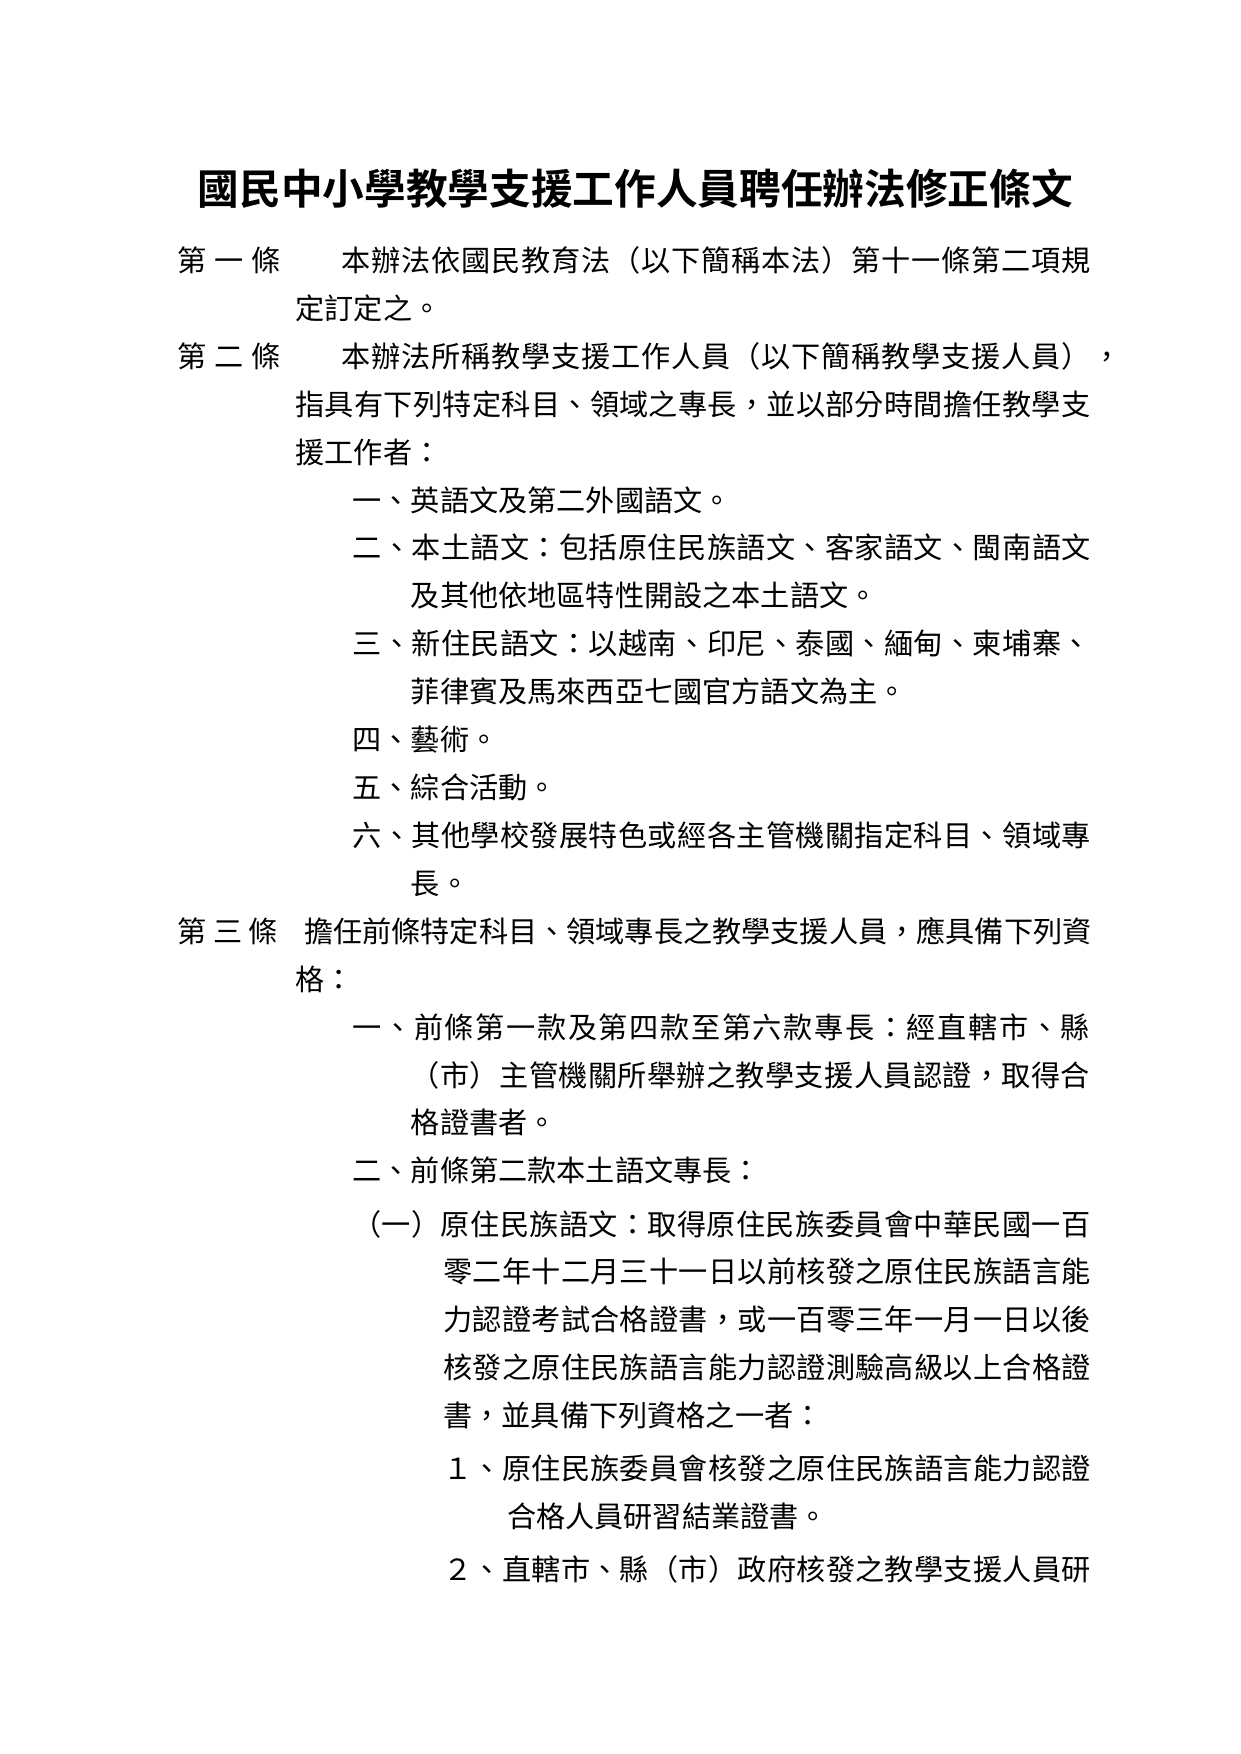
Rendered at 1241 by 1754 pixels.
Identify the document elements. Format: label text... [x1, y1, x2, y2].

text 一、英語文及第二外國語文。 [352, 473, 1092, 521]
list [443, 1542, 1092, 1590]
text 二、前條第二款本土語文專長： [352, 1143, 1092, 1191]
text 二、本土語文：包括原住民族語文、客家語文、閩南語文及其他依地區特性開設之本土語文。 [352, 521, 1092, 616]
text 一、前條第一款及第四款至第六款專長：經直轄市、縣（市）主管機關所舉辦之教學支援人員認證，取得合格證書者。 [352, 1000, 1092, 1143]
list １、原住民族委員會核發之原住民族語言能力認證合格人員研習結業證書。 [443, 1441, 1092, 1537]
text 第 三 條 擔任前條特定科目、領域專長之教學支援人員，應具備下列資格： [177, 904, 1092, 1000]
text 五、綜合活動。 [352, 760, 1092, 808]
text 四、藝術。 [352, 712, 1092, 760]
text 六、其他學校發展特色或經各主管機關指定科目、領域專長。 [352, 808, 1092, 904]
text 國民中小學教學支援工作人員聘任辦法修正條文 [177, 166, 1092, 214]
text 三、新住民語文：以越南、印尼、泰國、緬甸、柬埔寨、菲律賓及馬來西亞七國官方語文為主。 [352, 616, 1092, 712]
text 第 一 條 本辦法依國民教育法（以下簡稱本法）第十一條第二項規定訂定之。 [177, 233, 1092, 329]
list （一）原住民族語文：取得原住民族委員會中華民國一百零二年十二月三十一日以前核發之原住民族語言能力認證考試合格證書，或一百零三年一月一日以後核發之原住民族語言能力認證測驗高級以上合格證書，並具備下列資格之一者： [352, 1197, 1092, 1436]
text 第 二 條 本辦法所稱教學支援工作人員（以下簡稱教學支援人員），指具有下列特定科目、領域之專長，並以部分時間擔任教學支援工作者： [177, 329, 1092, 473]
